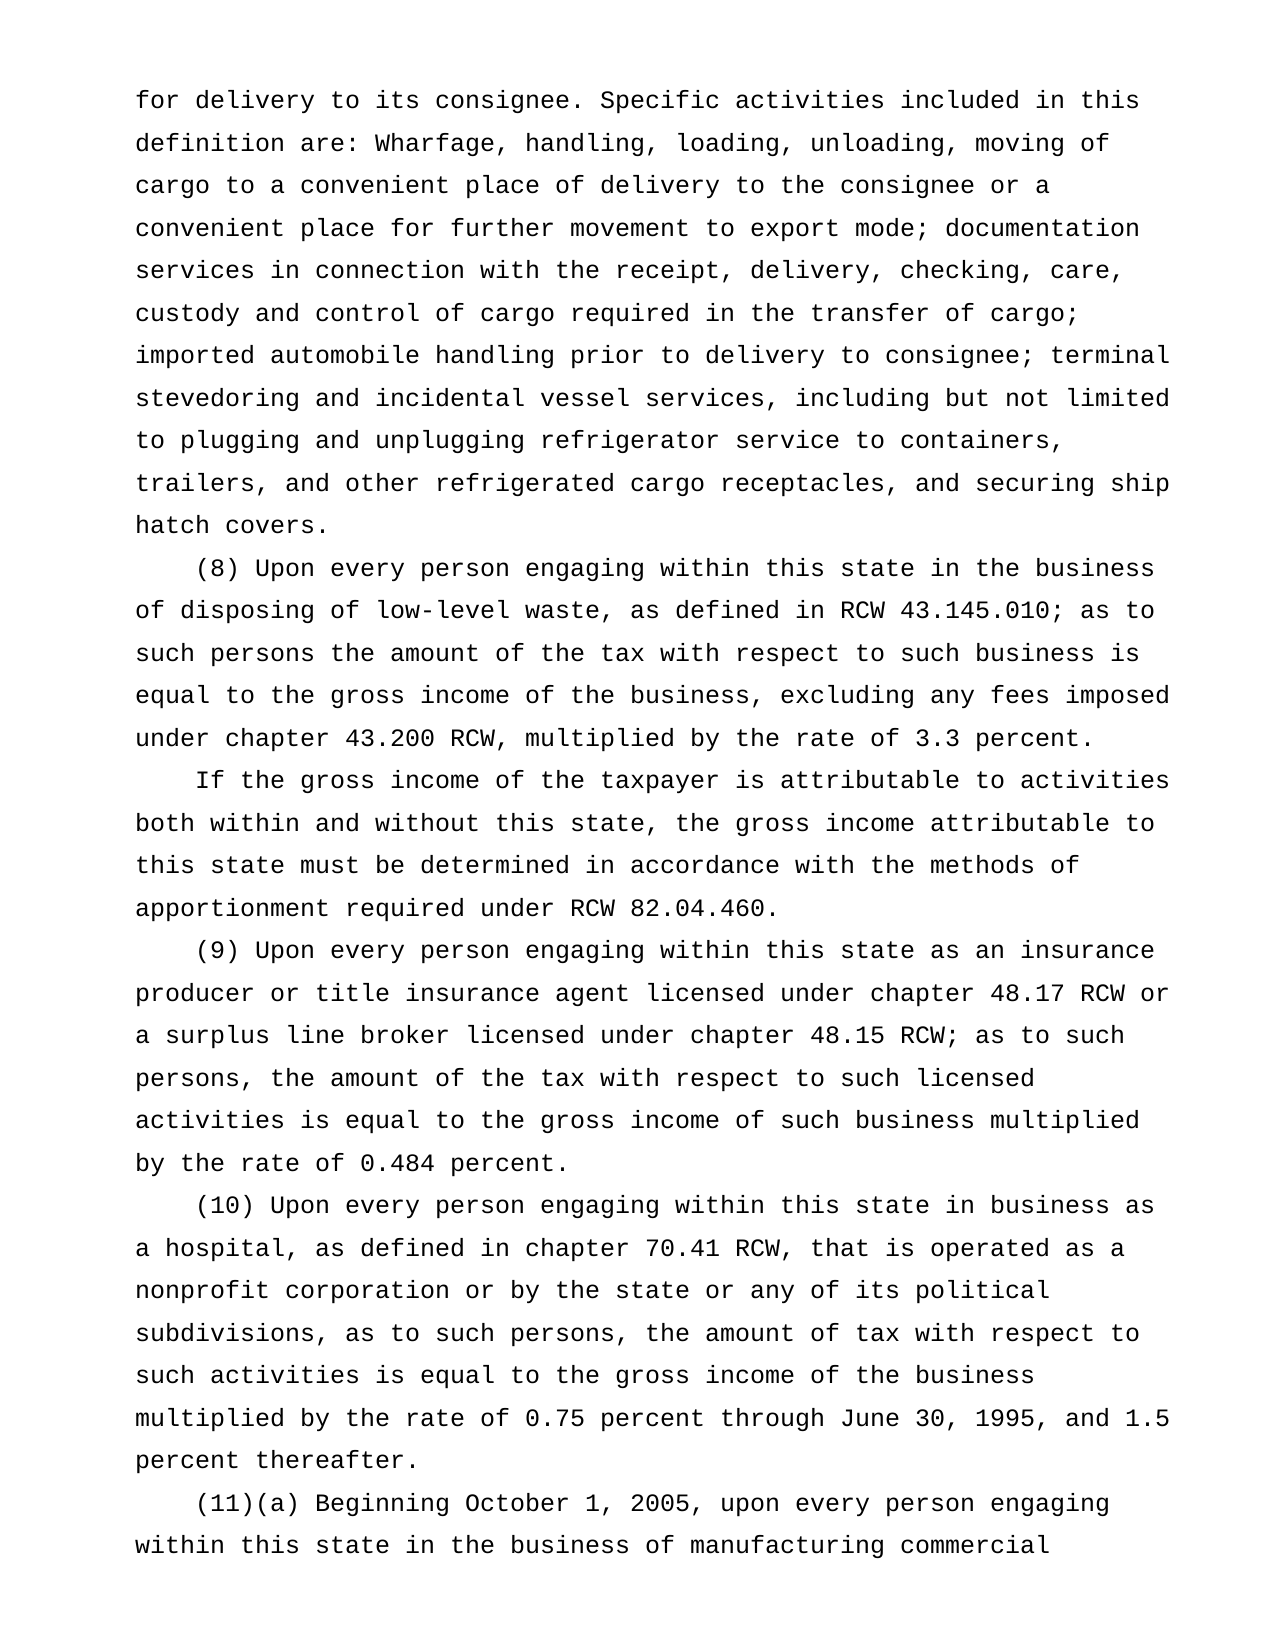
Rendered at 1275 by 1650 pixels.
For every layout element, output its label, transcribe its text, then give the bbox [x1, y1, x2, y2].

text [135, 75, 1170, 542]
text (10) Upon every person engaging within this state in business as a hospital, as defined in chapter 70.41 RCW, that is operated as a nonprofit corporation or by the state or any of its political subdivisions, as to such persons, the amount of tax with respect to such activities is equal to the gross income of the business multiplied by the rate of 0.75 percent through June 30, 1995, and 1.5 percent thereafter. [135, 1180, 1170, 1477]
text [135, 1477, 1170, 1562]
text (8) Upon every person engaging within this state in the business of disposing of low-level waste, as defined in RCW 43.145.010; as to such persons the amount of the tax with respect to such business is equal to the gross income of the business, excluding any fees imposed under chapter 43.200 RCW, multiplied by the rate of 3.3 percent. [135, 542, 1170, 755]
text If the gross income of the taxpayer is attributable to activities both within and without this state, the gross income attributable to this state must be determined in accordance with the methods of apportionment required under RCW 82.04.460. [135, 755, 1170, 925]
text (9) Upon every person engaging within this state as an insurance producer or title insurance agent licensed under chapter 48.17 RCW or a surplus line broker licensed under chapter 48.15 RCW; as to such persons, the amount of the tax with respect to such licensed activities is equal to the gross income of such business multiplied by the rate of 0.484 percent. [135, 925, 1170, 1180]
